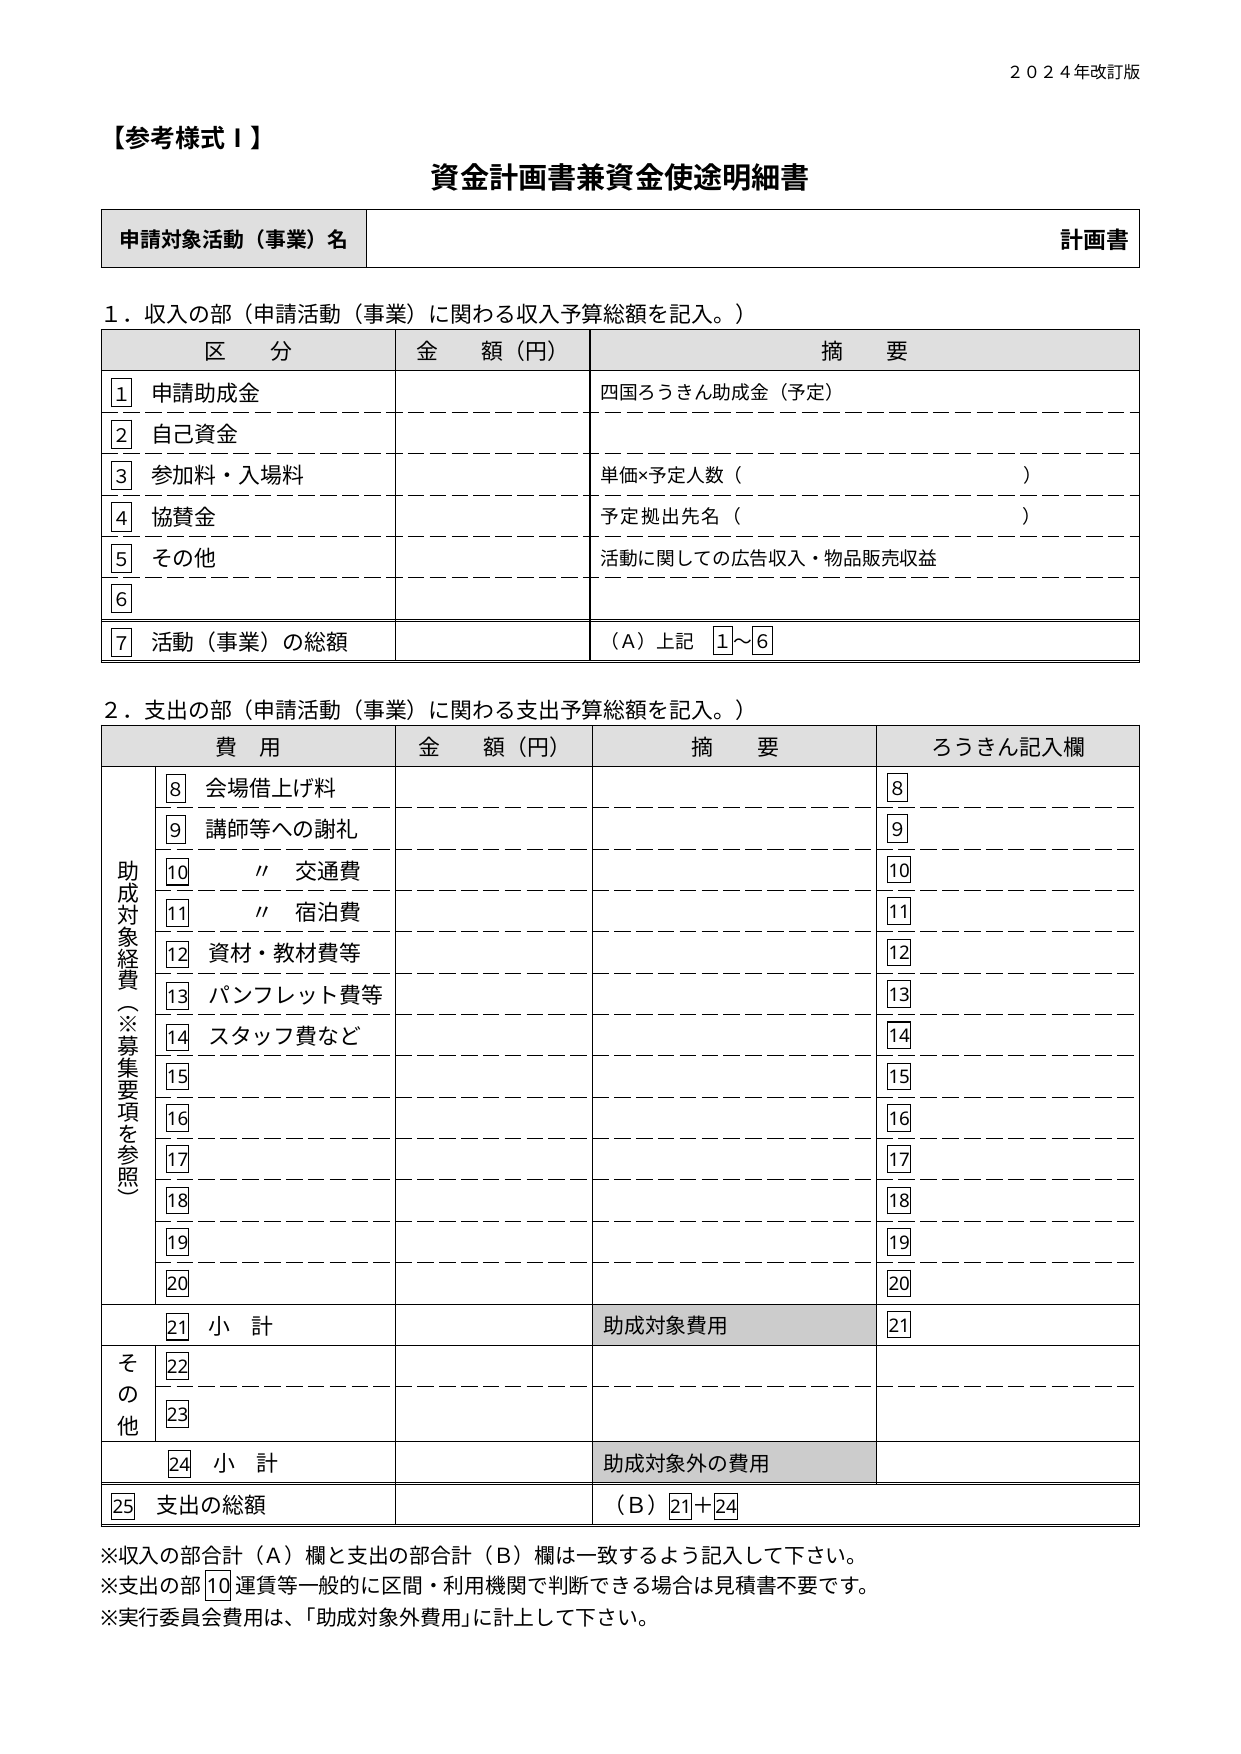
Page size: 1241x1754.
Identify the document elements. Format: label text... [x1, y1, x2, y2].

table_cell ９ 講師等への謝礼 [156, 807, 395, 848]
table_cell 10 〃 交通費 [156, 849, 395, 890]
text 【参考様式Ⅰ】 [100, 118, 1140, 154]
table_header 費 用 [102, 726, 395, 766]
table_cell 18 [877, 1179, 1139, 1221]
table_cell [396, 807, 592, 848]
table_header 金 額（円） [396, 330, 589, 370]
table_cell 22 [156, 1346, 395, 1386]
table_cell [593, 973, 876, 1014]
table_cell 14 スタッフ費など [156, 1014, 395, 1055]
table_cell [396, 849, 592, 890]
table_cell 16 [156, 1097, 395, 1138]
table_cell [593, 849, 876, 890]
table_cell [591, 577, 1139, 618]
table_cell [396, 1097, 592, 1138]
table_cell 10 [877, 849, 1139, 890]
table_cell [396, 1386, 592, 1441]
table_cell [877, 1346, 1139, 1386]
table_cell [396, 1262, 592, 1303]
table_cell その他 [102, 1346, 155, 1441]
table_cell [396, 371, 589, 412]
table_cell [396, 1442, 592, 1482]
table_cell 19 [156, 1221, 395, 1262]
table_cell [593, 1138, 876, 1179]
table_cell 11 〃 宿泊費 [156, 890, 395, 931]
table_cell 11 [877, 890, 1139, 931]
table_cell [877, 1442, 1139, 1482]
table_cell ８ 会場借上げ料 [156, 767, 395, 807]
table_cell ５ その他 [102, 536, 395, 577]
table_cell ３ 参加料・入場料 [102, 453, 395, 494]
text ※収入の部合計（Ａ）欄と支出の部合計（Ｂ）欄は一致するよう記入して下さい。 [100, 1539, 1140, 1569]
table_cell [396, 1138, 592, 1179]
table_cell 20 [156, 1262, 395, 1303]
table_cell ４ 協賛金 [102, 495, 395, 536]
table_cell [396, 1346, 592, 1386]
text ２．支出の部（申請活動（事業）に関わる支出予算総額を記入。） [100, 693, 1140, 724]
table_cell [593, 1014, 876, 1055]
table_header 申請対象活動（事業）名 [102, 210, 366, 267]
table_cell [396, 577, 589, 618]
table_cell ９ [877, 807, 1139, 848]
table_cell 単価×予定人数（ ） [591, 453, 1139, 494]
table_cell [593, 1221, 876, 1262]
table_cell [396, 412, 589, 453]
table_cell [396, 1221, 592, 1262]
table_cell 25 支出の総額 [102, 1485, 395, 1523]
table_cell （Ｂ）21＋24 [593, 1485, 1139, 1523]
table_cell [396, 890, 592, 931]
table_cell （Ａ）上記 １～６ [591, 622, 1139, 660]
table_cell [396, 1055, 592, 1097]
table_cell １ 申請助成金 [102, 371, 395, 412]
table_cell 活動に関しての広告収入・物品販売収益 [591, 536, 1139, 577]
table_cell [593, 931, 876, 973]
table_cell ７ 活動（事業）の総額 [102, 622, 395, 660]
table_header 計画書 [367, 210, 1139, 267]
table_cell [396, 622, 589, 660]
table_cell 21 小 計 [155, 1305, 395, 1345]
table_header ろうきん記入欄 [877, 726, 1139, 766]
table_header 区 分 [102, 330, 395, 370]
table_cell 20 [877, 1262, 1139, 1303]
table_cell [396, 495, 589, 536]
table_cell [396, 973, 592, 1014]
table_cell 17 [877, 1138, 1139, 1179]
table_cell ２ 自己資金 [102, 412, 395, 453]
table_header 金 額（円） [396, 726, 592, 766]
table_cell [396, 1014, 592, 1055]
table_cell 助成対象経費（※募集要項を参照） [102, 767, 155, 1303]
table_cell 14 [877, 1014, 1139, 1055]
text ※支出の部10運賃等一般的に区間・利用機関で判断できる場合は見積書不要です。 [100, 1569, 1140, 1601]
table_cell 13 [877, 973, 1139, 1014]
table_cell [396, 931, 592, 973]
text １．収入の部（申請活動（事業）に関わる収入予算総額を記入。） [100, 297, 1140, 329]
table_cell 24 小 計 [102, 1442, 395, 1482]
table_cell [396, 1485, 592, 1523]
table_header 摘 要 [591, 330, 1139, 370]
table_cell 15 [156, 1055, 395, 1097]
table_cell 12 [877, 931, 1139, 973]
table_cell [396, 767, 592, 807]
table_cell 15 [877, 1055, 1139, 1097]
table_cell 19 [877, 1221, 1139, 1262]
table_cell 四国ろうきん助成金（予定） [591, 371, 1139, 412]
text 資金計画書兼資金使途明細書 [100, 154, 1140, 197]
table_cell ８ [877, 767, 1139, 807]
table_cell [593, 1179, 876, 1221]
table_cell [593, 1346, 876, 1386]
table_cell 助成対象外の費用 [593, 1442, 876, 1482]
table_cell [593, 1262, 876, 1303]
table_cell [396, 1305, 592, 1345]
table_cell 23 [156, 1386, 395, 1441]
table_cell 13 パンフレット費等 [156, 973, 395, 1014]
table_cell ６ [102, 577, 395, 618]
table_cell [593, 767, 876, 807]
table_cell [591, 412, 1139, 453]
table_cell [593, 1097, 876, 1138]
table_cell [102, 1305, 155, 1345]
table_cell [396, 453, 589, 494]
table_cell 21 [877, 1305, 1139, 1345]
table_cell 助成対象費用 [593, 1305, 876, 1345]
table_cell 12 資材・教材費等 [156, 931, 395, 973]
table_cell [396, 536, 589, 577]
table_cell [593, 1055, 876, 1097]
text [100, 1601, 1140, 1631]
table_cell 18 [156, 1179, 395, 1221]
table_cell [877, 1386, 1139, 1441]
table_cell [396, 1179, 592, 1221]
table_cell 17 [156, 1138, 395, 1179]
table_cell 16 [877, 1097, 1139, 1138]
table_cell [593, 890, 876, 931]
table_cell [593, 1386, 876, 1441]
table_header 摘 要 [593, 726, 876, 766]
table_cell [593, 807, 876, 848]
table_cell 予定拠出先名（ ） [591, 495, 1139, 536]
